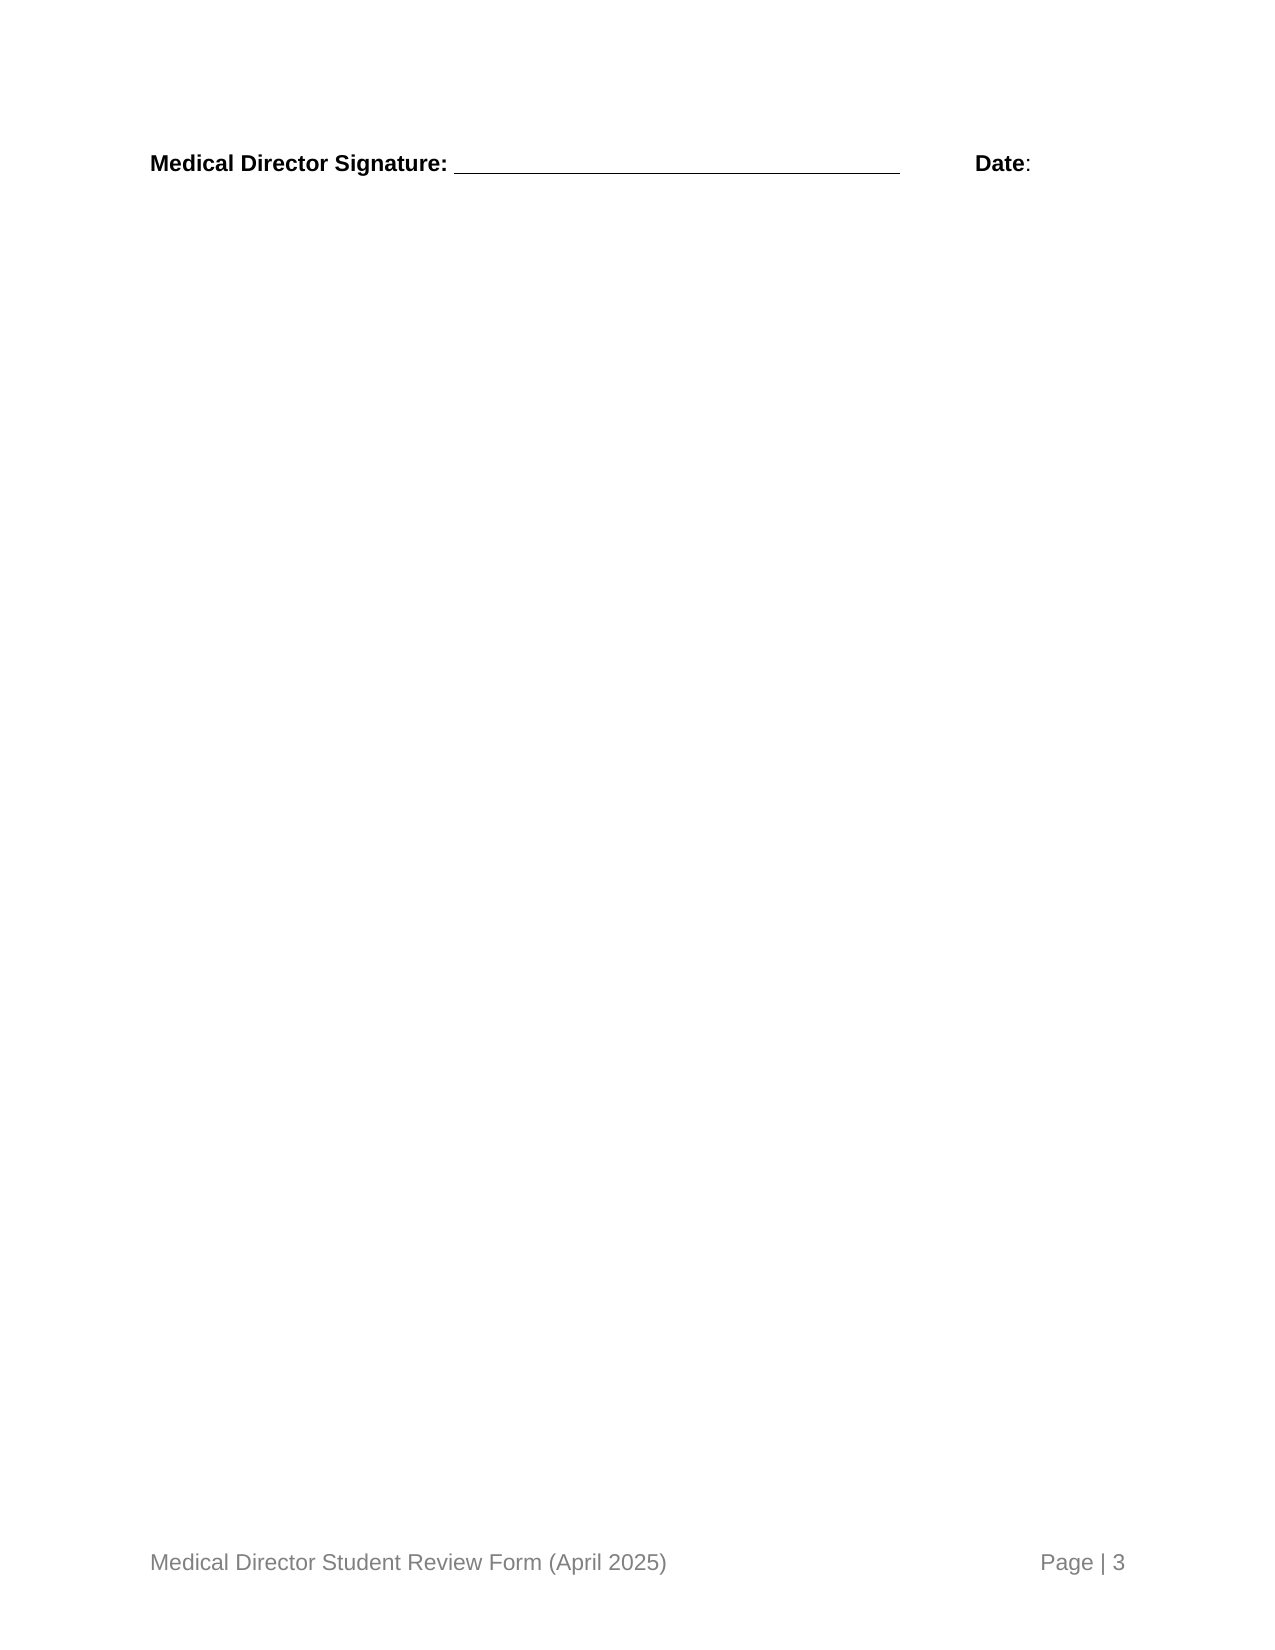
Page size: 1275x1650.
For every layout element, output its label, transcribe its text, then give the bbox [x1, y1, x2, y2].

text Medical Director Signature: Date: [150, 150, 1125, 176]
